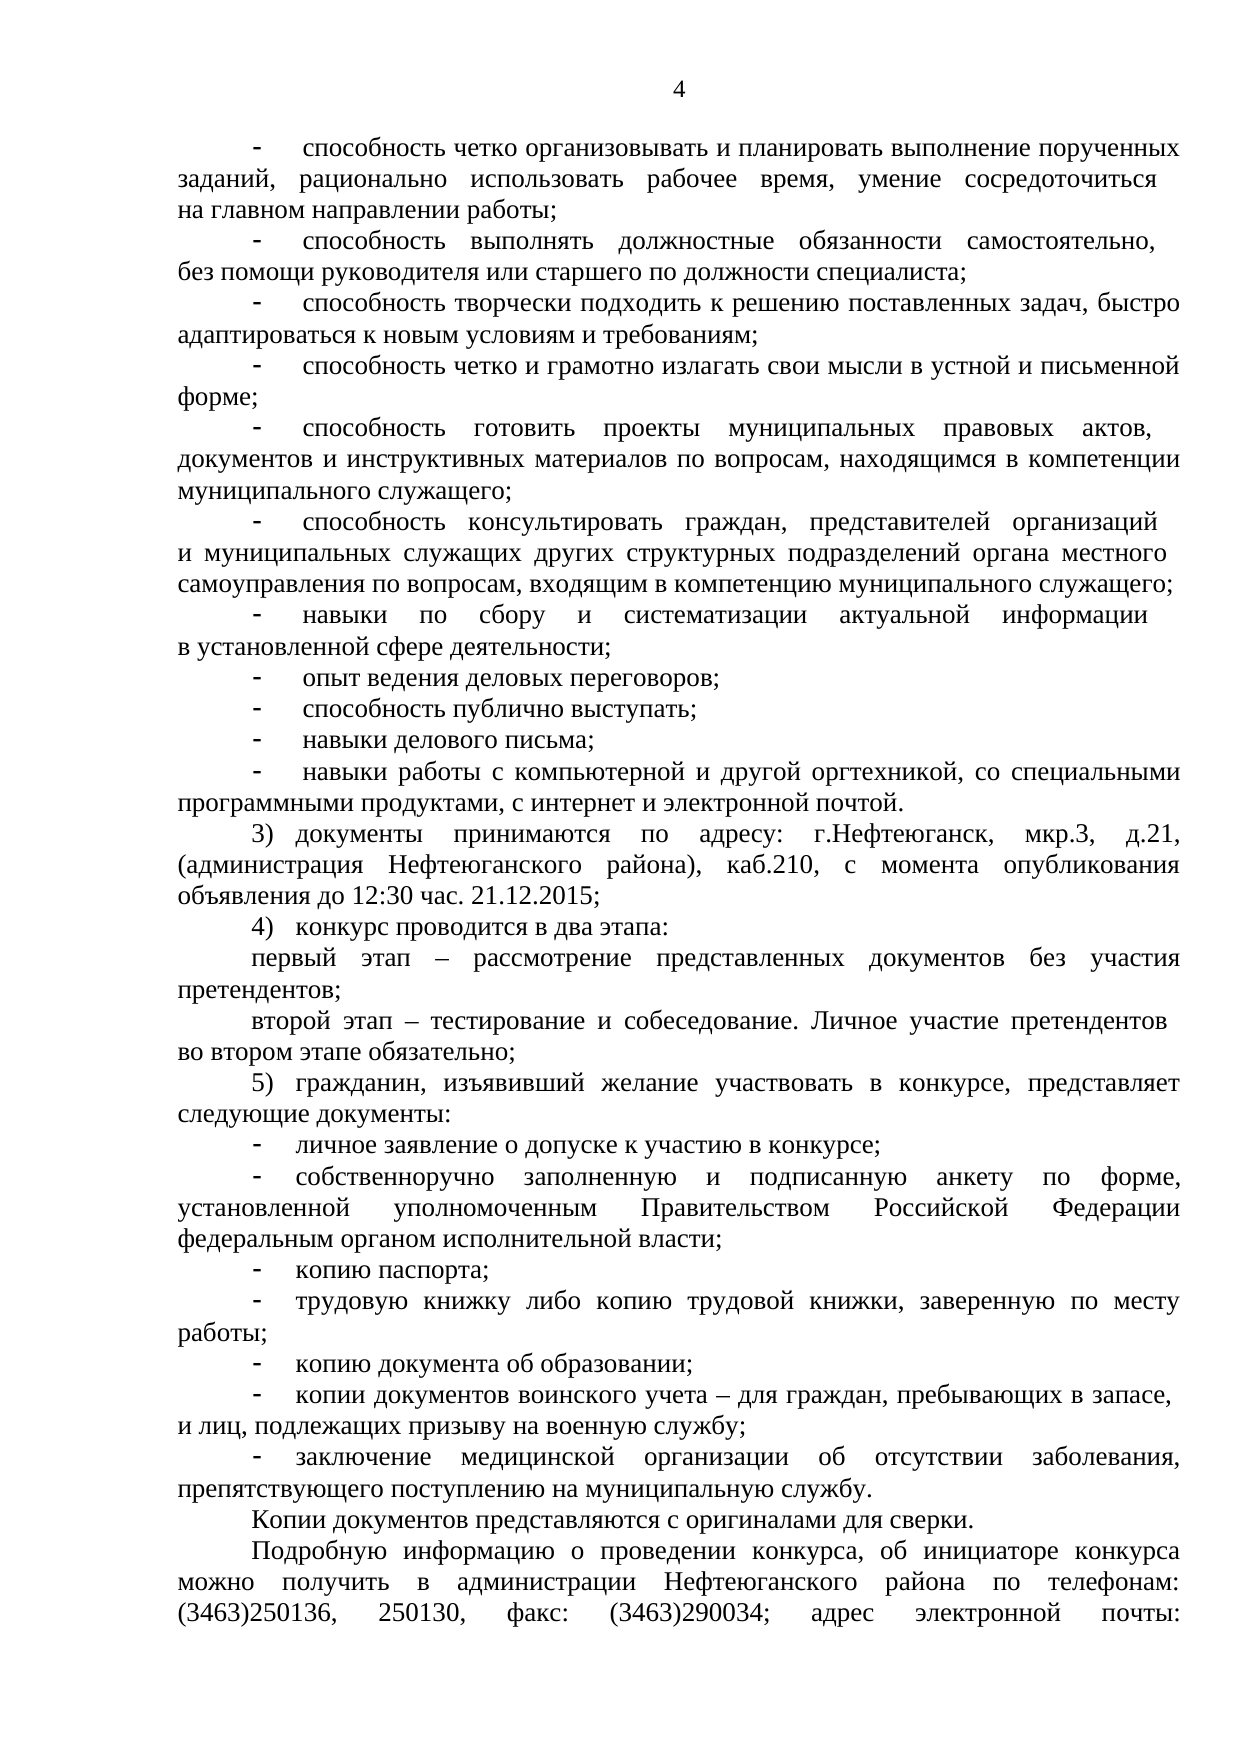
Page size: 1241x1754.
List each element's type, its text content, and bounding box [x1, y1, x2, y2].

list трудовую книжку либо копию трудовой книжки, заверенную по месту работы; [177, 1284, 1181, 1347]
list способность выполнять должностные обязанности самостоятельно, без помощи руководителя или старшего по должности специалиста; [177, 224, 1181, 287]
list конкурс проводится в два этапа: [177, 910, 1181, 942]
list копию документа об образовании; [177, 1347, 1181, 1378]
list навыки работы с компьютерной и другой оргтехникой, со специальными программными продуктами, с интернет и электронной почтой. [177, 754, 1181, 817]
list навыки делового письма; [177, 723, 1181, 754]
list опыт ведения деловых переговоров; [177, 661, 1181, 692]
list заключение медицинской организации об отсутствии заболевания, препятствующего поступлению на муниципальную службу. [177, 1441, 1181, 1503]
text Копии документов представляются с оригиналами для сверки. [177, 1503, 1181, 1534]
text первый этап – рассмотрение представленных документов без участия претендентов; [177, 942, 1181, 1004]
list личное заявление о допуске к участию в конкурсе; [177, 1128, 1181, 1160]
list способность готовить проекты муниципальных правовых актов, документов и инструктивных материалов по вопросам, находящимся в компетенции муниципального служащего; [177, 411, 1181, 505]
list способность консультировать граждан, представителей организаций и муниципальных служащих других структурных подразделений органа местного самоуправления по вопросам, входящим в компетенцию муниципального служащего; [177, 505, 1181, 598]
list способность четко и грамотно излагать свои мысли в устной и письменной форме; [177, 349, 1181, 411]
list копии документов воинского учета – для граждан, пребывающих в запасе, и лиц, подлежащих призыву на военную службу; [177, 1378, 1181, 1441]
list способность творчески подходить к решению поставленных задач, быстро адаптироваться к новым условиям и требованиям; [177, 287, 1181, 349]
list собственноручно заполненную и подписанную анкету по форме, установленной уполномоченным Правительством Российской Федерации федеральным органом исполнительной власти; [177, 1160, 1181, 1253]
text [177, 1534, 1181, 1627]
list копию паспорта; [177, 1253, 1181, 1284]
list способность четко организовывать и планировать выполнение порученных заданий, рационально использовать рабочее время, умение сосредоточиться на главном направлении работы; [177, 131, 1181, 224]
list гражданин, изъявивший желание участвовать в конкурсе, представляет следующие документы: [177, 1066, 1181, 1128]
list навыки по сбору и систематизации актуальной информации в установленной сфере деятельности; [177, 598, 1181, 661]
text второй этап – тестирование и собеседование. Личное участие претендентов во втором этапе обязательно; [177, 1004, 1181, 1066]
list документы принимаются по адресу: г.Нефтеюганск, мкр.3, д.21, (администрация Нефтеюганского района), каб.210, с момента опубликования объявления до 12:30 час. 21.12.2015; [177, 817, 1181, 910]
list способность публично выступать; [177, 692, 1181, 723]
